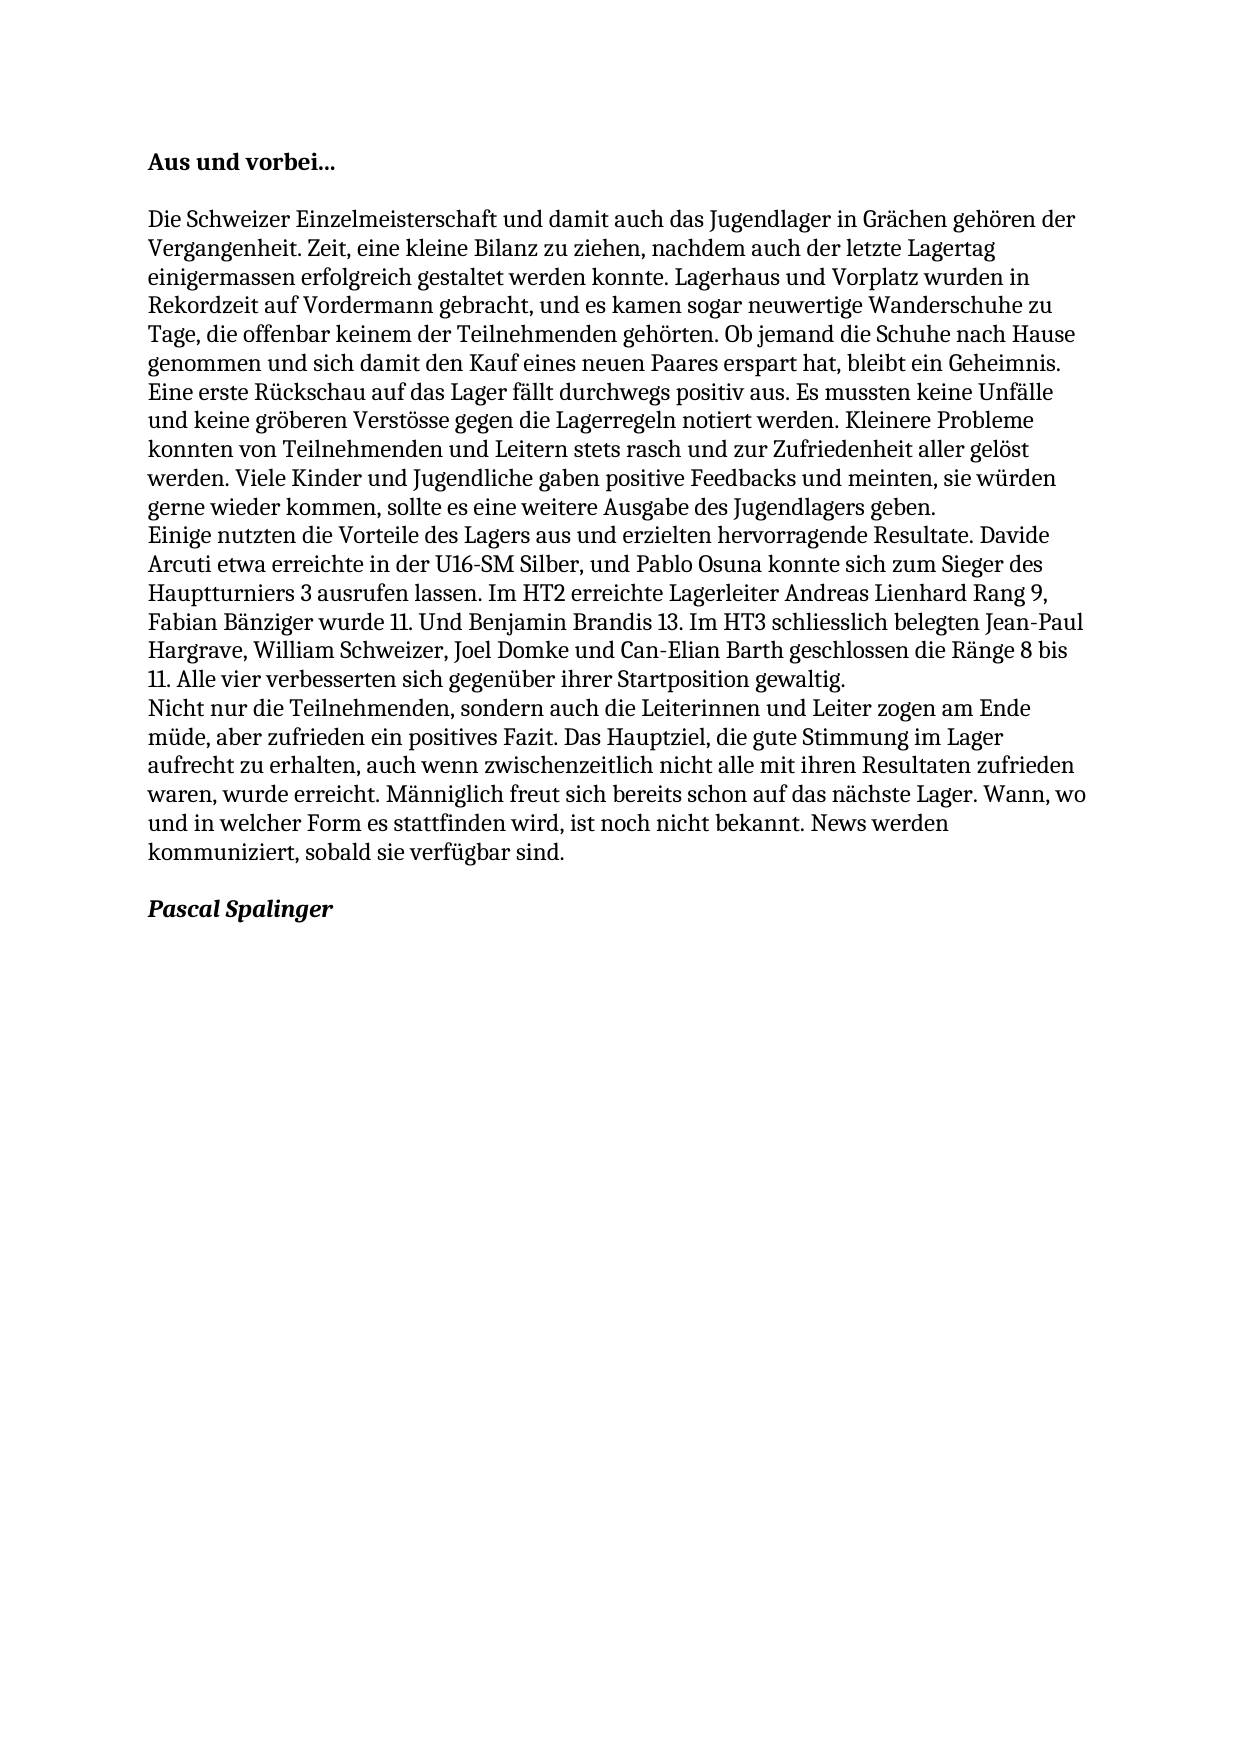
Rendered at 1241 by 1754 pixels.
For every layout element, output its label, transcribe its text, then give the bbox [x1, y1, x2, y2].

text Pascal Spalinger [148, 895, 1093, 924]
text Die Schweizer Einzelmeisterschaft und damit auch das Jugendlager in Grächen gehören der Vergangenheit. Zeit, eine kleine Bilanz zu ziehen, nachdem auch der letzte Lagertag einigermassen erfolgreich gestaltet werden konnte. Lagerhaus und Vorplatz wurden in Rekordzeit auf Vordermann gebracht, und es kamen sogar neuwertige Wanderschuhe zu Tage, die offenbar keinem der Teilnehmenden gehörten. Ob jemand die Schuhe nach Hause genommen und sich damit den Kauf eines neuen Paares erspart hat, bleibt ein Geheimnis. [148, 205, 1093, 378]
text Einige nutzten die Vorteile des Lagers aus und erzielten hervorragende Resultate. Davide Arcuti etwa erreichte in der U16-SM Silber, und Pablo Osuna konnte sich zum Sieger des Hauptturniers 3 ausrufen lassen. Im HT2 erreichte Lagerleiter Andreas Lienhard Rang 9, Fabian Bänziger wurde 11. Und Benjamin Brandis 13. Im HT3 schliesslich belegten Jean-Paul Hargrave, William Schweizer, Joel Domke und Can-Elian Barth geschlossen die Ränge 8 bis 11. Alle vier verbesserten sich gegenüber ihrer Startposition gewaltig. [148, 521, 1093, 694]
text Eine erste Rückschau auf das Lager fällt durchwegs positiv aus. Es mussten keine Unfälle und keine gröberen Verstösse gegen die Lagerregeln notiert werden. Kleinere Probleme konnten von Teilnehmenden und Leitern stets rasch und zur Zufriedenheit aller gelöst werden. Viele Kinder und Jugendliche gaben positive Feedbacks und meinten, sie würden gerne wieder kommen, sollte es eine weitere Ausgabe des Jugendlagers geben. [148, 378, 1093, 521]
text Nicht nur die Teilnehmenden, sondern auch die Leiterinnen und Leiter zogen am Ende müde, aber zufrieden ein positives Fazit. Das Hauptziel, die gute Stimmung im Lager aufrecht zu erhalten, auch wenn zwischenzeitlich nicht alle mit ihren Resultaten zufrieden waren, wurde erreicht. Männiglich freut sich bereits schon auf das nächste Lager. Wann, wo und in welcher Form es stattfinden wird, ist noch nicht bekannt. News werden kommuniziert, sobald sie verfügbar sind. [148, 694, 1093, 866]
text Aus und vorbei... [148, 148, 1093, 176]
